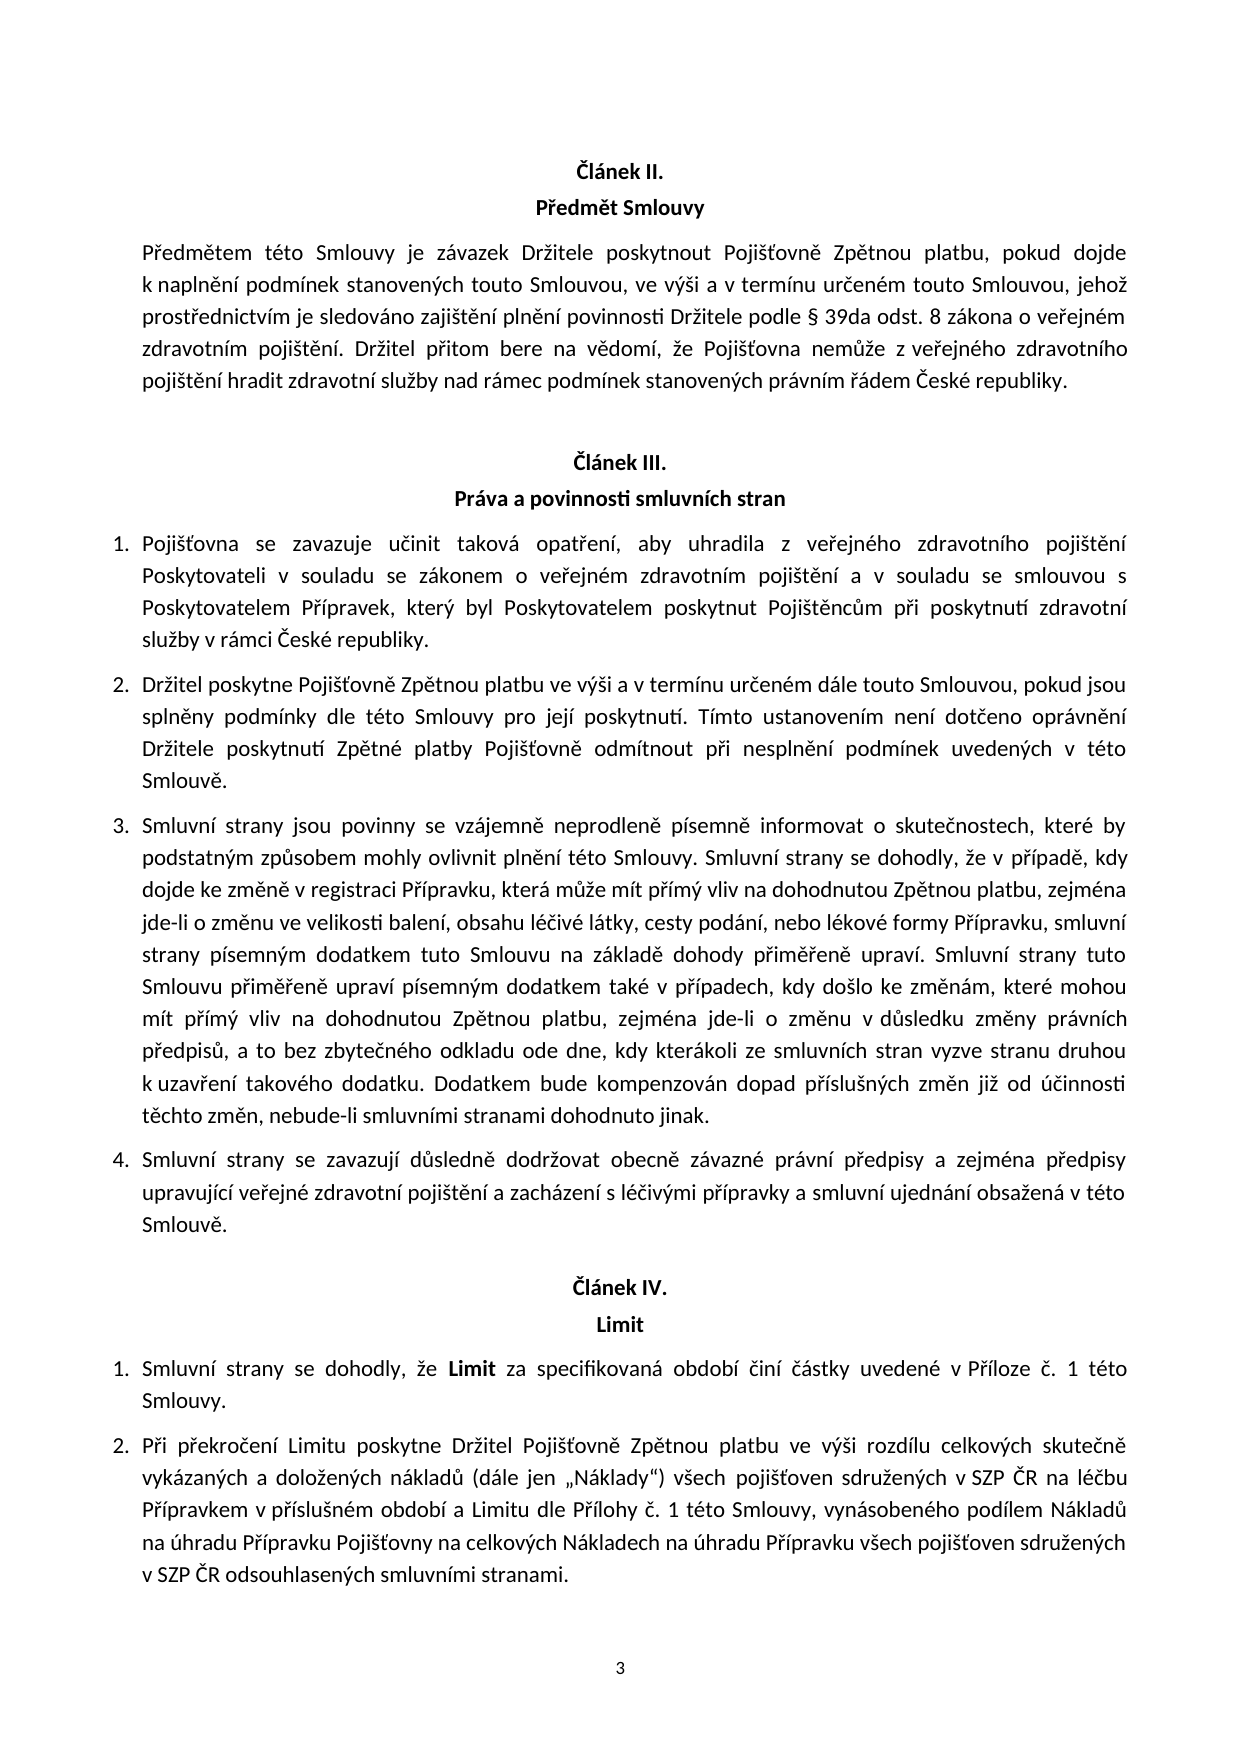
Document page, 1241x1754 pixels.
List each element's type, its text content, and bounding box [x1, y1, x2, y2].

text Článek IV. [112, 1273, 1128, 1301]
text Článek III. [112, 448, 1128, 476]
text 2. Při překročení Limitu poskytne Držitel Pojišťovně Zpětnou platbu ve výši rozdílu celkových skutečně vykázaných a doložených nákladů (dále jen „Náklady“) všech pojišťoven sdružených v SZP ČR na léčbu Přípravkem v příslušném období a Limitu dle Přílohy č. 1 této Smlouvy, vynásobeného podílem Nákladů na úhradu Přípravku Pojišťovny na celkových Nákladech na úhradu Přípravku všech pojišťoven sdružených v SZP ČR odsouhlasených smluvními stranami. [112, 1431, 1128, 1588]
text 4. Smluvní strany se zavazují důsledně dodržovat obecně závazné právní předpisy a zejména předpisy upravující veřejné zdravotní pojištění a zacházení s léčivými přípravky a smluvní ujednání obsažená v této Smlouvě. [112, 1146, 1128, 1266]
text Limit [112, 1310, 1128, 1338]
text Článek II. [112, 157, 1128, 185]
text 3. Smluvní strany jsou povinny se vzájemně neprodleně písemně informovat o skutečnostech, které by podstatným způsobem mohly ovlivnit plnění této Smlouvy. Smluvní strany se dohodly, že v případě, kdy dojde ke změně v registraci Přípravku, která může mít přímý vliv na dohodnutou Zpětnou platbu, zejména jde-li o změnu ve velikosti balení, obsahu léčivé látky, cesty podání, nebo lékové formy Přípravku, smluvní strany písemným dodatkem tuto Smlouvu na základě dohody přiměřeně upraví. Smluvní strany tuto Smlouvu přiměřeně upraví písemným dodatkem také v případech, kdy došlo ke změnám, které mohou mít přímý vliv na dohodnutou Zpětnou platbu, zejména jde-li o změnu v důsledku změny právních předpisů, a to bez zbytečného odkladu ode dne, kdy kterákoli ze smluvních stran vyzve stranu druhou k uzavření takového dodatku. Dodatkem bude kompenzován dopad příslušných změn již od účinnosti těchto změn, nebude-li smluvními stranami dohodnuto jinak. [112, 811, 1128, 1129]
text 1. Smluvní strany se dohodly, že Limit za specifikovaná období činí částky uvedené v Příloze č. 1 této Smlouvy. [112, 1354, 1128, 1414]
text Předmětem této Smlouvy je závazek Držitele poskytnout Pojišťovně Zpětnou platbu, pokud dojde k naplnění podmínek stanovených touto Smlouvou, ve výši a v termínu určeném touto Smlouvou, jehož prostřednictvím je sledováno zajištění plnění povinnosti Držitele podle § 39da odst. 8 zákona o veřejném zdravotním pojištění. Držitel přitom bere na vědomí, že Pojišťovna nemůže z veřejného zdravotního pojištění hradit zdravotní služby nad rámec podmínek stanovených právním řádem České republiky. [142, 238, 1128, 395]
text Předmět Smlouvy [112, 193, 1128, 221]
text 2. Držitel poskytne Pojišťovně Zpětnou platbu ve výši a v termínu určeném dále touto Smlouvou, pokud jsou splněny podmínky dle této Smlouvy pro její poskytnutí. Tímto ustanovením není dotčeno oprávnění Držitele poskytnutí Zpětné platby Pojišťovně odmítnout při nesplnění podmínek uvedených v této Smlouvě. [112, 670, 1128, 794]
text 1. Pojišťovna se zavazuje učinit taková opatření, aby uhradila z veřejného zdravotního pojištění Poskytovateli v souladu se zákonem o veřejném zdravotním pojištění a v souladu se smlouvou s Poskytovatelem Přípravek, který byl Poskytovatelem poskytnut Pojištěncům při poskytnutí zdravotní služby v rámci České republiky. [112, 529, 1128, 653]
text Práva a povinnosti smluvních stran [112, 484, 1128, 512]
